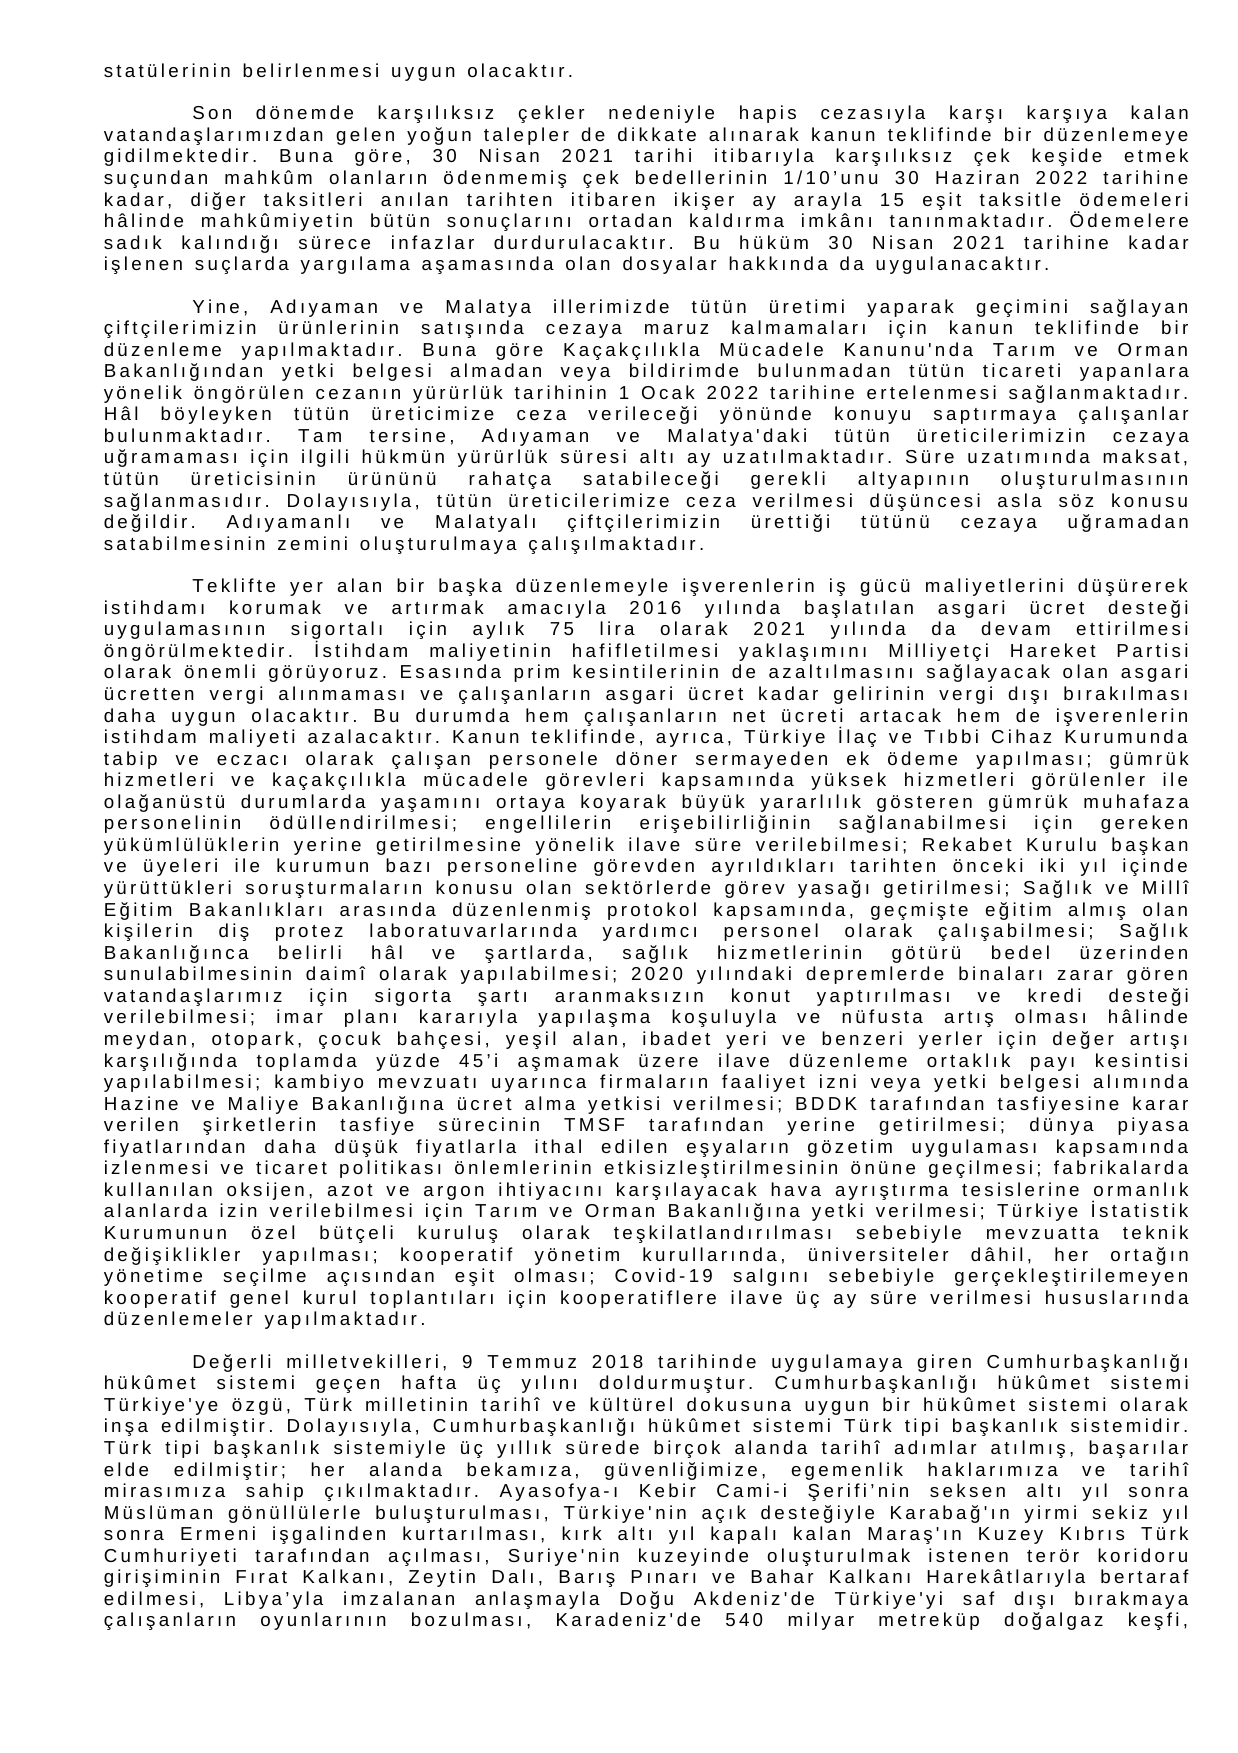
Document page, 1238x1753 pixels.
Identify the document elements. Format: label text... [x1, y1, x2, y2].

text Son dönemde karşılıksız çekler nedeniyle hapis cezasıyla karşı karşıya kalan vatandaşlarımızdan gelen yoğun talepler de dikkate alınarak kanun teklifinde bir düzenlemeye gidilmektedir. Buna göre, 30 Nisan 2021 tarihi itibarıyla karşılıksız çek keşide etmek suçundan mahkûm olanların ödenmemiş çek bedellerinin 1/10’unu 30 Haziran 2022 tarihine kadar, diğer taksitleri anılan tarihten itibaren ikişer ay arayla 15 eşit taksitle ödemeleri hâlinde mahkûmiyetin bütün sonuçlarını ortadan kaldırma imkânı tanınmaktadır. Ödemelere sadık kalındığı sürece infazlar durdurulacaktır. Bu hüküm 30 Nisan 2021 tarihine kadar işlenen suçlarda yargılama aşamasında olan dosyalar hakkında da uygulanacaktır. [103, 102, 1190, 274]
text Yine, Adıyaman ve Malatya illerimizde tütün üretimi yaparak geçimini sağlayan çiftçilerimizin ürünlerinin satışında cezaya maruz kalmamaları için kanun teklifinde bir düzenleme yapılmaktadır. Buna göre Kaçakçılıkla Mücadele Kanunu'nda Tarım ve Orman Bakanlığından yetki belgesi almadan veya bildirimde bulunmadan tütün ticareti yapanlara yönelik öngörülen cezanın yürürlük tarihinin 1 Ocak 2022 tarihine ertelenmesi sağlanmaktadır. Hâl böyleyken tütün üreticimize ceza verileceği yönünde konuyu saptırmaya çalışanlar bulunmaktadır. Tam tersine, Adıyaman ve Malatya'daki tütün üreticilerimizin cezaya uğramaması için ilgili hükmün yürürlük süresi altı ay uzatılmaktadır. Süre uzatımında maksat, tütün üreticisinin ürününü rahatça satabileceği gerekli altyapının oluşturulmasının sağlanmasıdır. Dolayısıyla, tütün üreticilerimize ceza verilmesi düşüncesi asla söz konusu değildir. Adıyamanlı ve Malatyalı çiftçilerimizin ürettiği tütünü cezaya uğramadan satabilmesinin zemini oluşturulmaya çalışılmaktadır. [103, 295, 1190, 554]
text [103, 1351, 1190, 1631]
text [103, 60, 1190, 81]
text Teklifte yer alan bir başka düzenlemeyle işverenlerin iş gücü maliyetlerini düşürerek istihdamı korumak ve artırmak amacıyla 2016 yılında başlatılan asgari ücret desteği uygulamasının sigortalı için aylık 75 lira olarak 2021 yılında da devam ettirilmesi öngörülmektedir. İstihdam maliyetinin hafifletilmesi yaklaşımını Milliyetçi Hareket Partisi olarak önemli görüyoruz. Esasında prim kesintilerinin de azaltılmasını sağlayacak olan asgari ücretten vergi alınmaması ve çalışanların asgari ücret kadar gelirinin vergi dışı bırakılması daha uygun olacaktır. Bu durumda hem çalışanların net ücreti artacak hem de işverenlerin istihdam maliyeti azalacaktır. Kanun teklifinde, ayrıca, Türkiye İlaç ve Tıbbi Cihaz Kurumunda tabip ve eczacı olarak çalışan personele döner sermayeden ek ödeme yapılması; gümrük hizmetleri ve kaçakçılıkla mücadele görevleri kapsamında yüksek hizmetleri görülenler ile olağanüstü durumlarda yaşamını ortaya koyarak büyük yararlılık gösteren gümrük muhafaza personelinin ödüllendirilmesi; engellilerin erişebilirliğinin sağlanabilmesi için gereken yükümlülüklerin yerine getirilmesine yönelik ilave süre verilebilmesi; Rekabet Kurulu başkan ve üyeleri ile kurumun bazı personeline görevden ayrıldıkları tarihten önceki iki yıl içinde yürüttükleri soruşturmaların konusu olan sektörlerde görev yasağı getirilmesi; Sağlık ve Millî Eğitim Bakanlıkları arasında düzenlenmiş protokol kapsamında, geçmişte eğitim almış olan kişilerin diş protez laboratuvarlarında yardımcı personel olarak çalışabilmesi; Sağlık Bakanlığınca belirli hâl ve şartlarda, sağlık hizmetlerinin götürü bedel üzerinden sunulabilmesinin daimî olarak yapılabilmesi; 2020 yılındaki depremlerde binaları zarar gören vatandaşlarımız için sigorta şartı aranmaksızın konut yaptırılması ve kredi desteği verilebilmesi; imar planı kararıyla yapılaşma koşuluyla ve nüfusta artış olması hâlinde meydan, otopark, çocuk bahçesi, yeşil alan, ibadet yeri ve benzeri yerler için değer artışı karşılığında toplamda yüzde 45’i aşmamak üzere ilave düzenleme ortaklık payı kesintisi yapılabilmesi; kambiyo mevzuatı uyarınca firmaların faaliyet izni veya yetki belgesi alımında Hazine ve Maliye Bakanlığına ücret alma yetkisi verilmesi; BDDK tarafından tasfiyesine karar verilen şirketlerin tasfiye sürecinin TMSF tarafından yerine getirilmesi; dünya piyasa fiyatlarından daha düşük fiyatlarla ithal edilen eşyaların gözetim uygulaması kapsamında izlenmesi ve ticaret politikası önlemlerinin etkisizleştirilmesinin önüne geçilmesi; fabrikalarda kullanılan oksijen, azot ve argon ihtiyacını karşılayacak hava ayrıştırma tesislerine ormanlık alanlarda izin verilebilmesi için Tarım ve Orman Bakanlığına yetki verilmesi; Türkiye İstatistik Kurumunun özel bütçeli kuruluş olarak teşkilatlandırılması sebebiyle mevzuatta teknik değişiklikler yapılması; kooperatif yönetim kurullarında, üniversiteler dâhil, her ortağın yönetime seçilme açısından eşit olması; Covid-19 salgını sebebiyle gerçekleştirilemeyen kooperatif genel kurul toplantıları için kooperatiflere ilave üç ay süre verilmesi hususlarında düzenlemeler yapılmaktadır. [103, 575, 1190, 1330]
